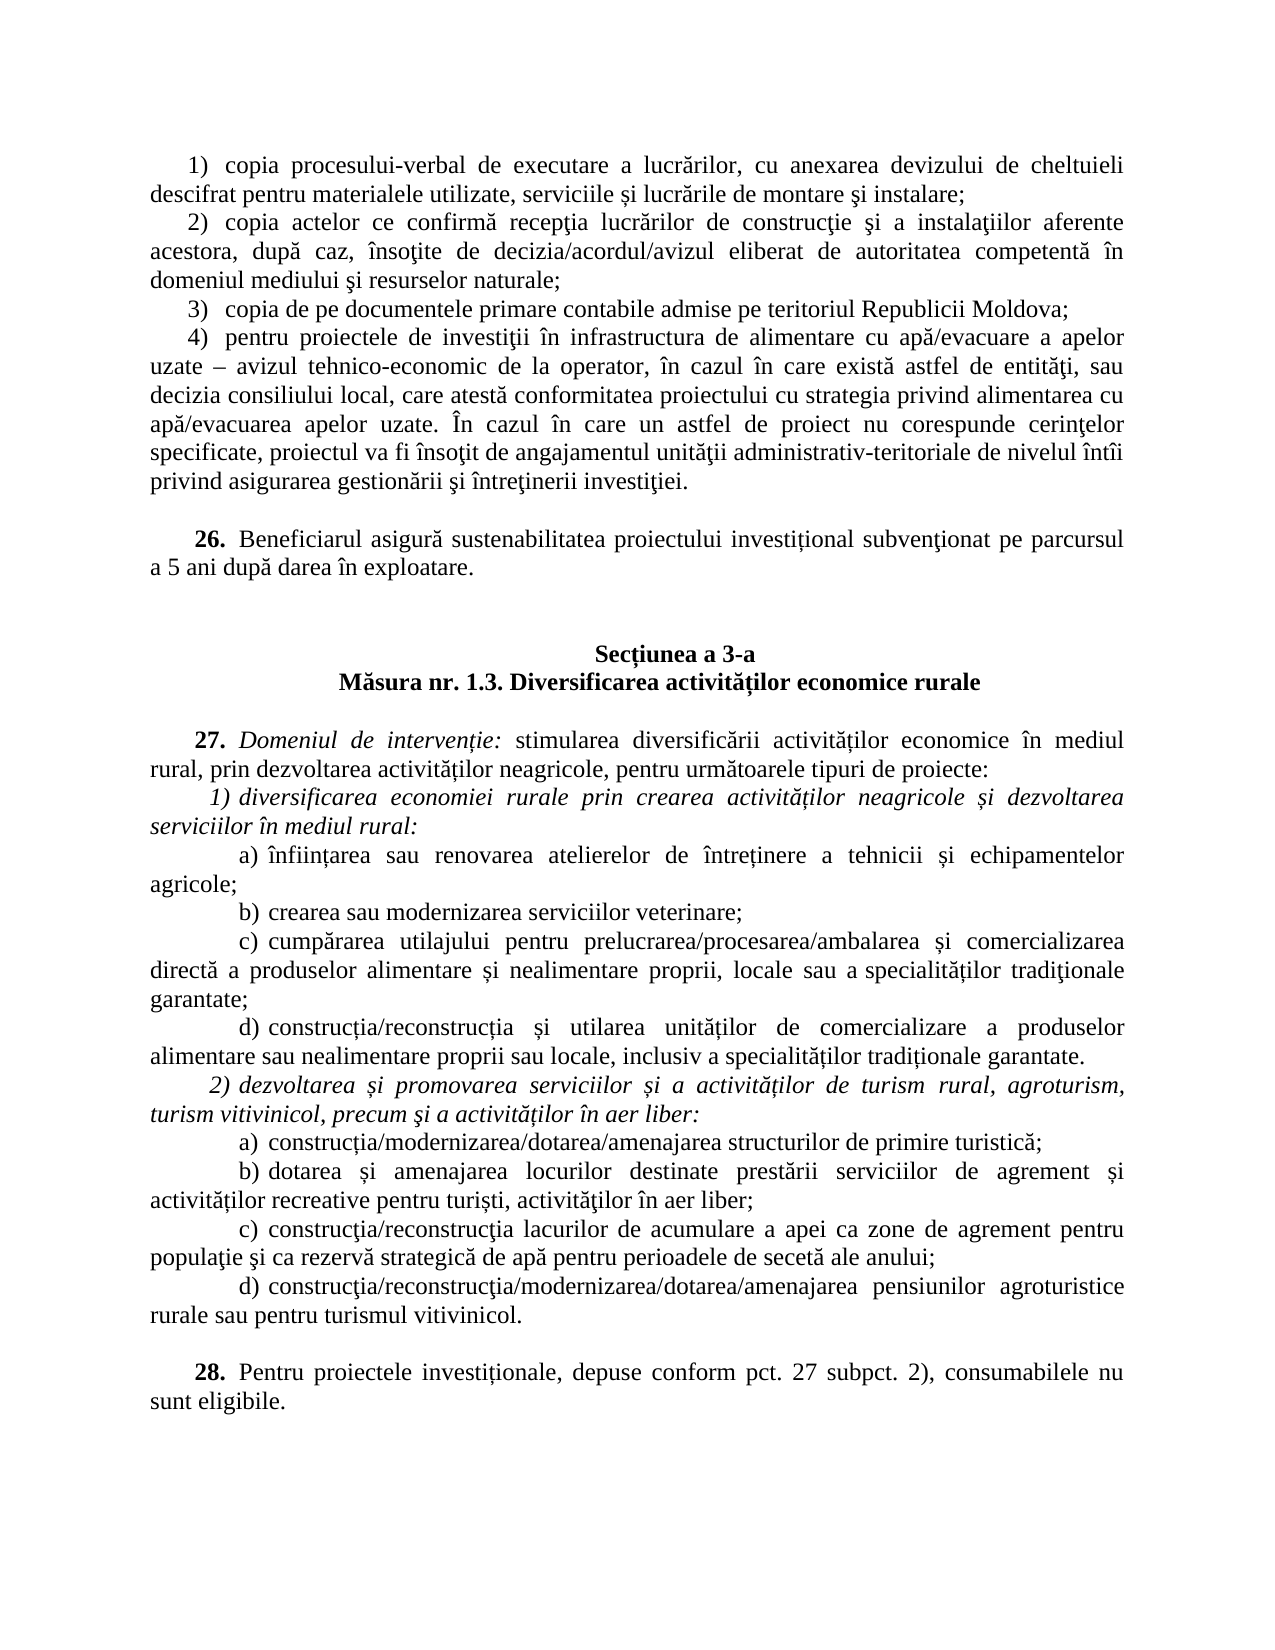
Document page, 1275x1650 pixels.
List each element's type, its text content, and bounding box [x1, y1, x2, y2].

list construcţia/reconstrucţia/modernizarea/dotarea/amenajarea pensiunilor agroturistice rurale sau pentru turismul vitivinicol. [150, 1271, 1125, 1329]
text Secțiunea a 3-a [225, 639, 1125, 667]
list Pentru proiectele investiționale, depuse conform pct. 27 subpct. 2), consumabilele nu sunt eligibile. [150, 1357, 1125, 1415]
list construcţia/reconstrucţia lacurilor de acumulare a apei ca zone de agrement pentru populaţie şi ca rezervă strategică de apă pentru perioadele de secetă ale anului; [150, 1214, 1125, 1271]
list copia procesului-verbal de executare a lucrărilor, cu anexarea devizului de cheltuieli descifrat pentru materialele utilizate, serviciile și lucrările de montare şi instalare; [150, 150, 1125, 207]
list copia actelor ce confirmă recepţia lucrărilor de construcţie şi a instalaţiilor aferente acestora, după caz, însoţite de decizia/acordul/avizul eliberat de autoritatea competentă în domeniul mediului şi resurselor naturale; [150, 207, 1125, 294]
text Măsura nr. 1.3. Diversificarea activităților economice rurale [179, 667, 1125, 696]
list dezvoltarea și promovarea serviciilor și a activităților de turism rural, agroturism, turism vitivinicol, precum şi a activităților în aer liber: [150, 1070, 1125, 1127]
list crearea sau modernizarea serviciilor veterinare; [150, 897, 1125, 926]
list construcția/reconstrucția și utilarea unităților de comercializare a produselor alimentare sau nealimentare proprii sau locale, inclusiv a specialităților tradiționale garantate. [150, 1012, 1125, 1070]
list dotarea și amenajarea locurilor destinate prestării serviciilor de agrement și activităților recreative pentru turiști, activităţilor în aer liber; [150, 1156, 1125, 1214]
list copia de pe documentele primare contabile admise pe teritoriul Republicii Moldova; [150, 294, 1125, 322]
list înființarea sau renovarea atelierelor de întreținere a tehnicii și echipamentelor agricole; [150, 840, 1125, 897]
list Domeniul de intervenție: stimularea diversificării activităților economice în mediul rural, prin dezvoltarea activităților neagricole, pentru următoarele tipuri de proiecte: [150, 725, 1125, 782]
list cumpărarea utilajului pentru prelucrarea/procesarea/ambalarea și comercializarea directă a produselor alimentare și nealimentare proprii, locale sau a specialităților tradiţionale garantate; [150, 926, 1125, 1012]
list pentru proiectele de investiţii în infrastructura de alimentare cu apă/evacuare a apelor uzate – avizul tehnico-economic de la operator, în cazul în care există astfel de entităţi, sau decizia consiliului local, care atestă conformitatea proiectului cu strategia privind alimentarea cu apă/evacuarea apelor uzate. În cazul în care un astfel de proiect nu corespunde cerinţelor specificate, proiectul va fi însoţit de angajamentul unităţii administrativ-teritoriale de nivelul întîi privind asigurarea gestionării şi întreţinerii investiţiei. [150, 322, 1125, 495]
list diversificarea economiei rurale prin crearea activităților neagricole și dezvoltarea serviciilor în mediul rural: [150, 782, 1125, 840]
list Beneficiarul asigură sustenabilitatea proiectului investițional subvenţionat pe parcursul a 5 ani după darea în exploatare. [150, 524, 1125, 581]
list construcția/modernizarea/dotarea/amenajarea structurilor de primire turistică; [225, 1127, 1125, 1156]
